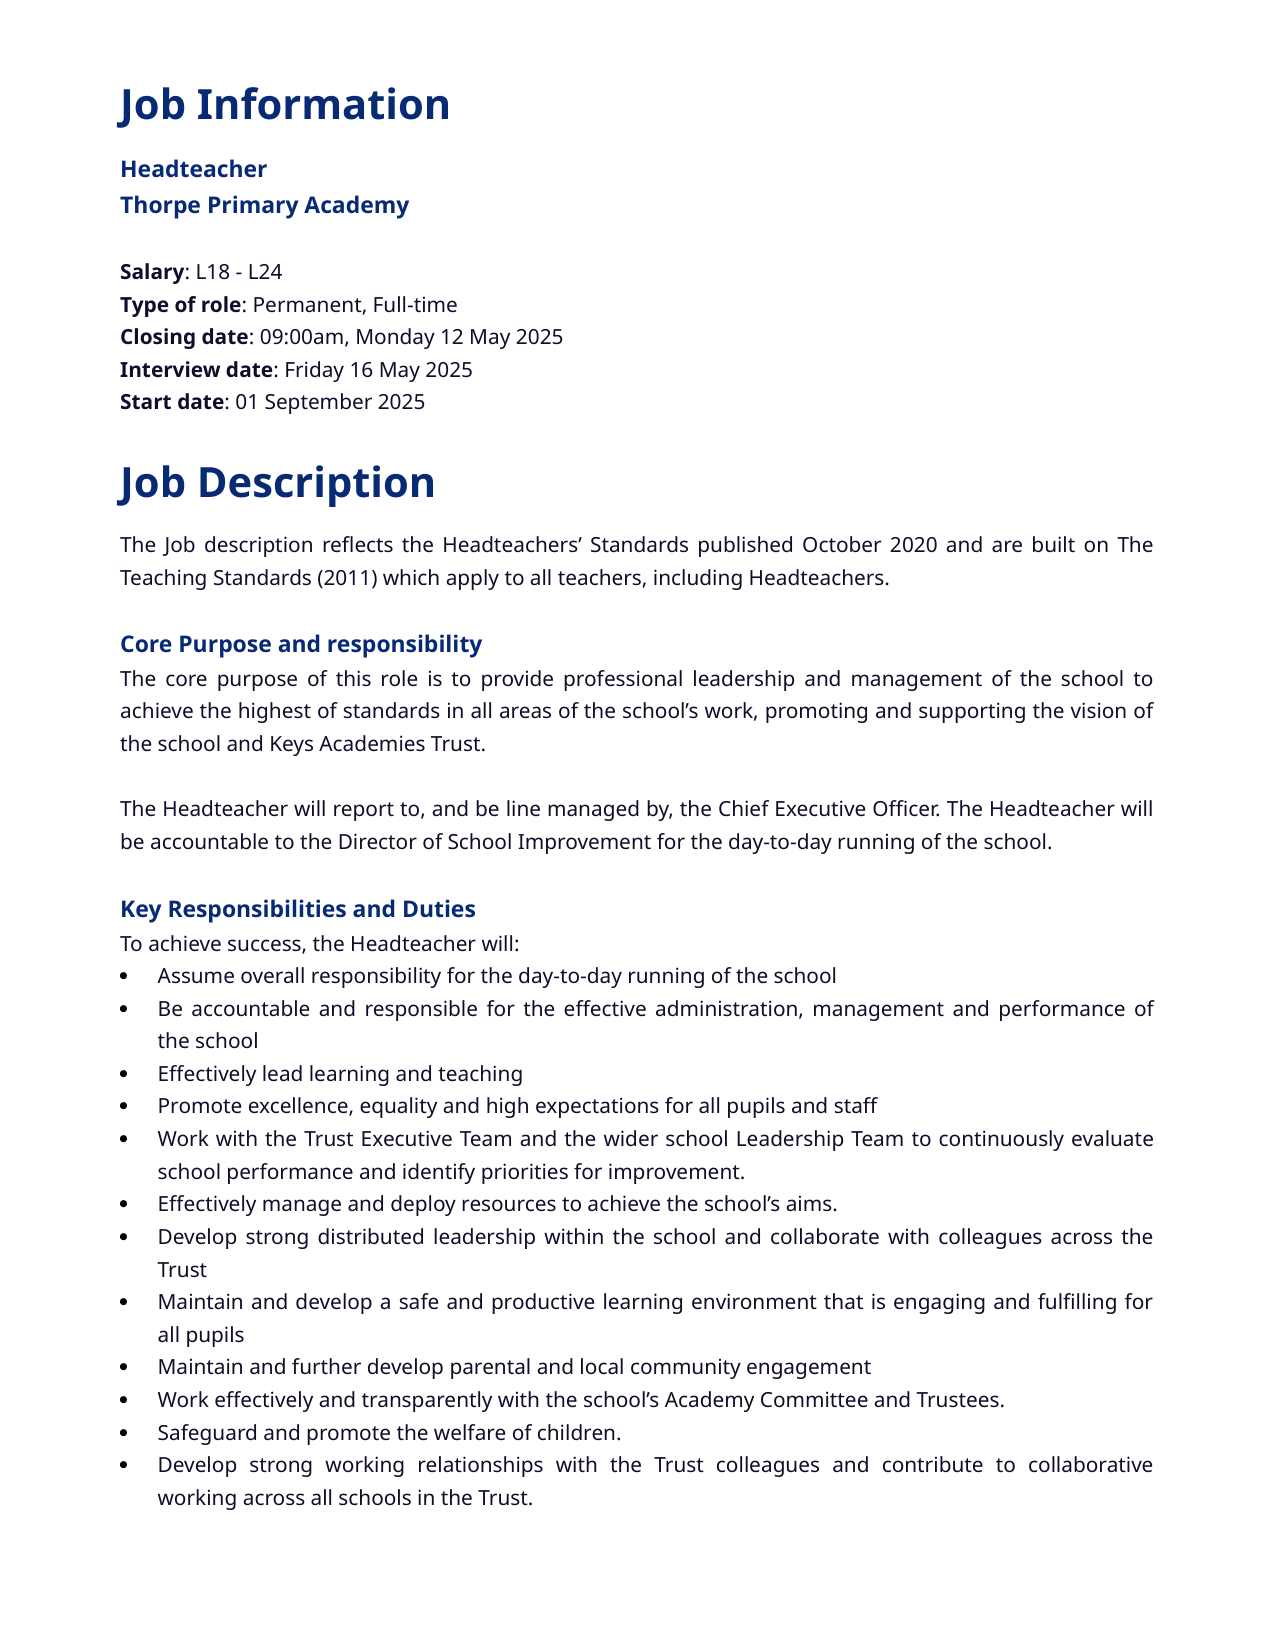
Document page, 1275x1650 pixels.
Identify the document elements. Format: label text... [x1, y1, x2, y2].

list Effectively lead learning and teaching [120, 1059, 1155, 1087]
text Core Purpose and responsibility [120, 628, 1155, 659]
title Job Information [120, 75, 1155, 132]
text Type of role: Permanent, Full-time [120, 290, 1155, 318]
text Key Responsibilities and Duties [120, 893, 1155, 924]
text Closing date: 09:00am, Monday 12 May 2025 [120, 322, 1155, 351]
title Job Description [120, 453, 1155, 509]
text Salary: L18 - L24 [120, 257, 1155, 286]
list Develop strong working relationships with the Trust colleagues and contribute to collaborative working across all schools in the Trust. [120, 1450, 1155, 1511]
list Develop strong distributed leadership within the school and collaborate with colleagues across the Trust [120, 1222, 1155, 1283]
list Promote excellence, equality and high expectations for all pupils and staff [120, 1092, 1155, 1120]
text To achieve success, the Headteacher will: [120, 929, 1155, 957]
list Work with the Trust Executive Team and the wider school Leadership Team to continuously evaluate school performance and identify priorities for improvement. [120, 1124, 1155, 1185]
text Start date: 01 September 2025 [120, 387, 1155, 416]
text Thorpe Primary Academy [120, 188, 1155, 220]
list Maintain and further develop parental and local community engagement [120, 1352, 1155, 1381]
list Maintain and develop a safe and productive learning environment that is engaging and fulfilling for all pupils [120, 1287, 1155, 1348]
text The Headteacher will report to, and be line managed by, the Chief Executive Officer. The Headteacher will be accountable to the Director of School Improvement for the day-to-day running of the school. [120, 794, 1155, 856]
text Headteacher [120, 153, 1155, 184]
text The Job description reflects the Headteachers’ Standards published October 2020 and are built on The Teaching Standards (2011) which apply to all teachers, including Headteachers. [120, 530, 1155, 591]
list Work effectively and transparently with the school’s Academy Committee and Trustees. [120, 1385, 1155, 1413]
list Be accountable and responsible for the effective administration, management and performance of the school [120, 994, 1155, 1055]
text Interview date: Friday 16 May 2025 [120, 355, 1155, 383]
list Safeguard and promote the welfare of children. [120, 1418, 1155, 1446]
list Effectively manage and deploy resources to achieve the school’s aims. [120, 1189, 1155, 1218]
list Assume overall responsibility for the day-to-day running of the school [120, 961, 1155, 990]
text The core purpose of this role is to provide professional leadership and management of the school to achieve the highest of standards in all areas of the school’s work, promoting and supporting the vision of the school and Keys Academies Trust. [120, 664, 1155, 758]
